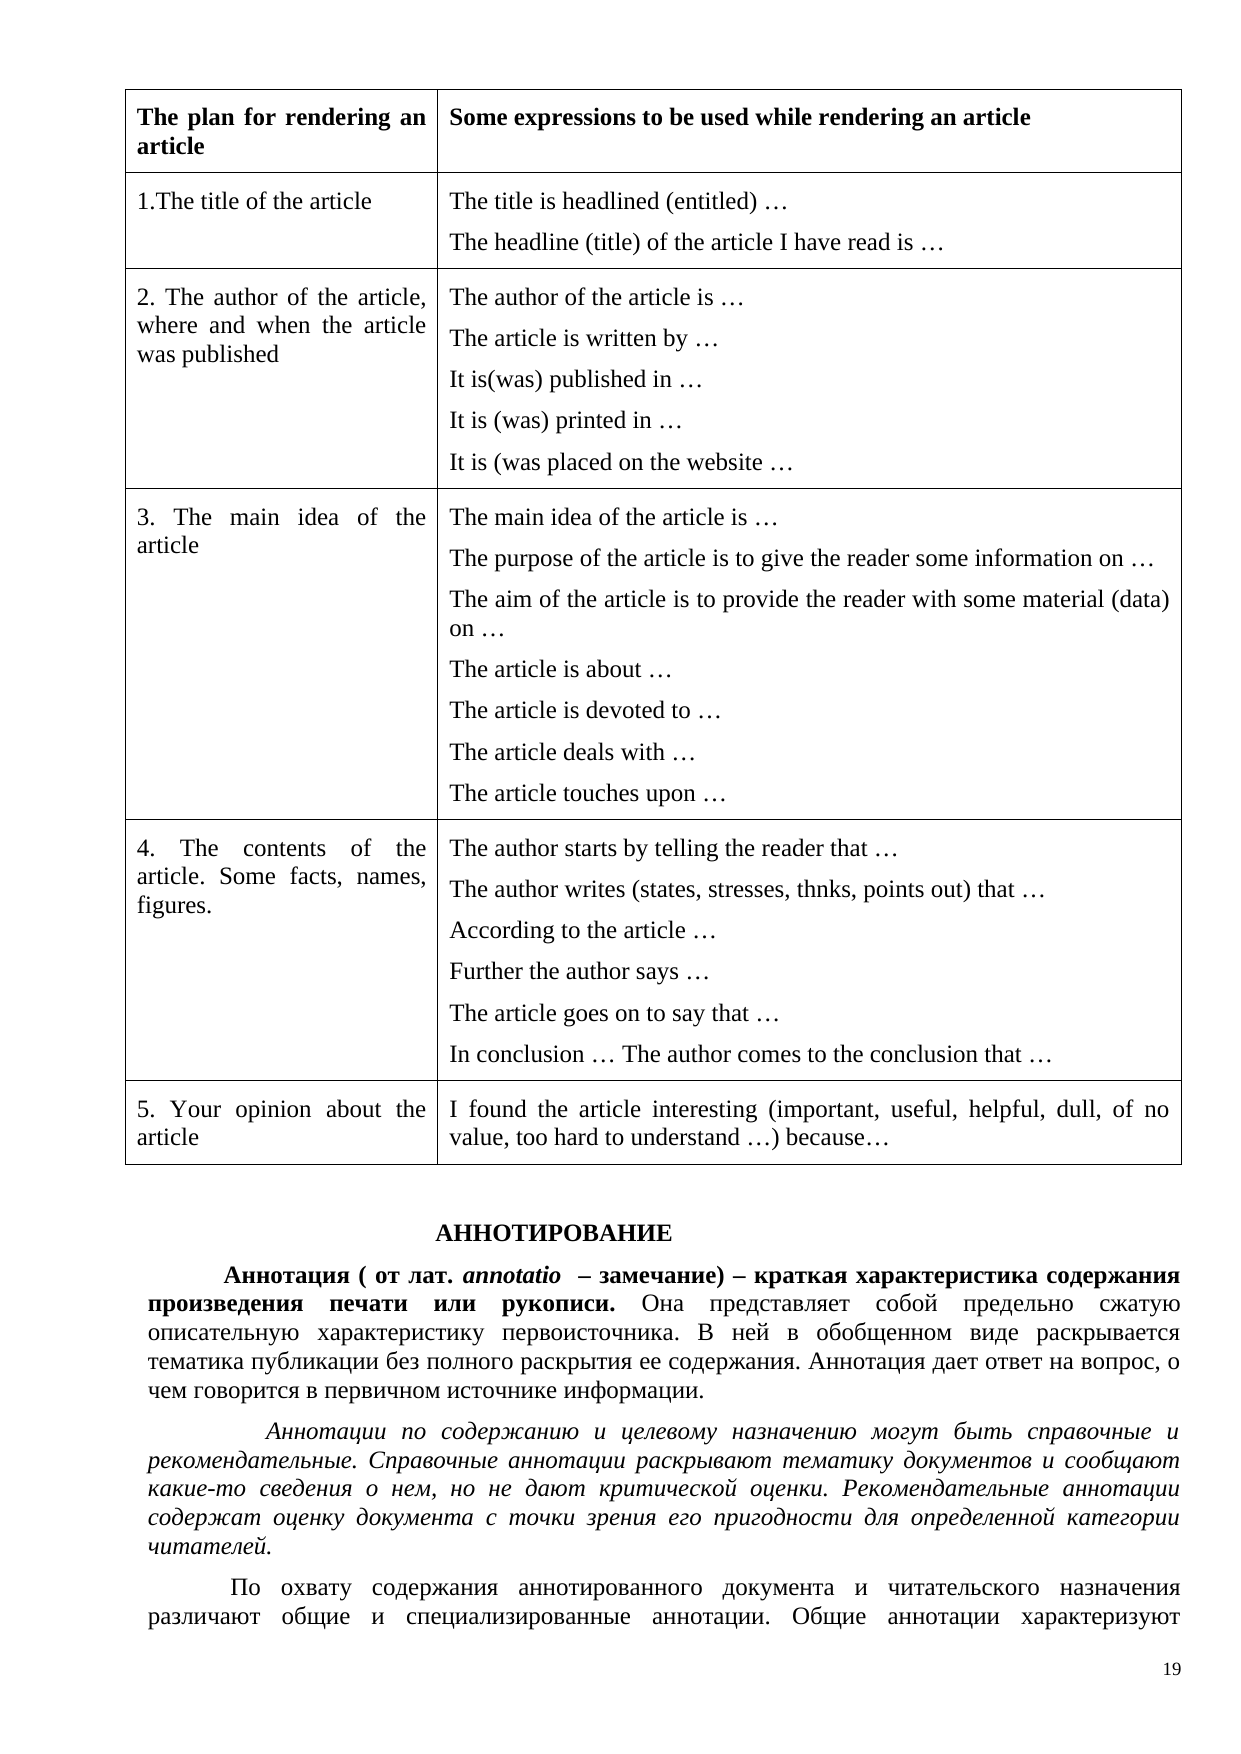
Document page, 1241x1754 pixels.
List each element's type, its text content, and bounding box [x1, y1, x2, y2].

table_cell 2. The author of the article, where and when the article was published [126, 269, 437, 488]
table_cell The author starts by telling the reader that … The author writes (states, stresses, thnks, points out) that … According to the article … Further the author says … The article goes on to say that … In conclusion … The author comes to the conclusion that … [438, 820, 1181, 1080]
table_cell I found the article interesting (important, useful, helpful, dull, of no value, too hard to understand …) because… [438, 1081, 1181, 1164]
table_cell 5. Your opinion about the article [126, 1081, 437, 1164]
text АННОТИРОВАНИЕ [148, 1218, 1181, 1247]
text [148, 1572, 1181, 1630]
table_cell 4. The contents of the article. Some facts, names, figures. [126, 820, 437, 1080]
text Аннотации по содержанию и целевому назначению могут быть справочные и рекомендательные. Справочные аннотации раскрывают тематику документов и сообщают какие-то сведения о нем, но не дают критической оценки. Рекомендательные аннотации содержат оценку документа с точки зрения его пригодности для определенной категории читателей. [148, 1416, 1181, 1560]
table_header The plan for rendering an article [126, 90, 437, 172]
text Аннотация ( от лат. annotatio – замечание) – краткая характеристика содержания произведения печати или рукописи. Она представляет собой предельно сжатую описательную характеристику первоисточника. В ней в обобщенном виде раскрывается тематика публикации без полного раскрытия ее содержания. Аннотация дает ответ на вопрос, о чем говорится в первичном источнике информации. [148, 1260, 1181, 1403]
table_cell The author of the article is … The article is written by … It is(was) published in … It is (was) printed in … It is (was placed on the website … [438, 269, 1181, 488]
table_cell The title is headlined (entitled) … The headline (title) of the article I have read is … [438, 173, 1181, 268]
table_cell 1.The title of the article [126, 173, 437, 268]
table_cell The main idea of the article is … The purpose of the article is to give the reader some information on … The aim of the article is to provide the reader with some material (data) on … The article is about … The article is devoted to … The article deals with … The article touches upon … [438, 489, 1181, 819]
table_header Some expressions to be used while rendering an article [438, 90, 1181, 172]
table_cell 3. The main idea of the article [126, 489, 437, 819]
